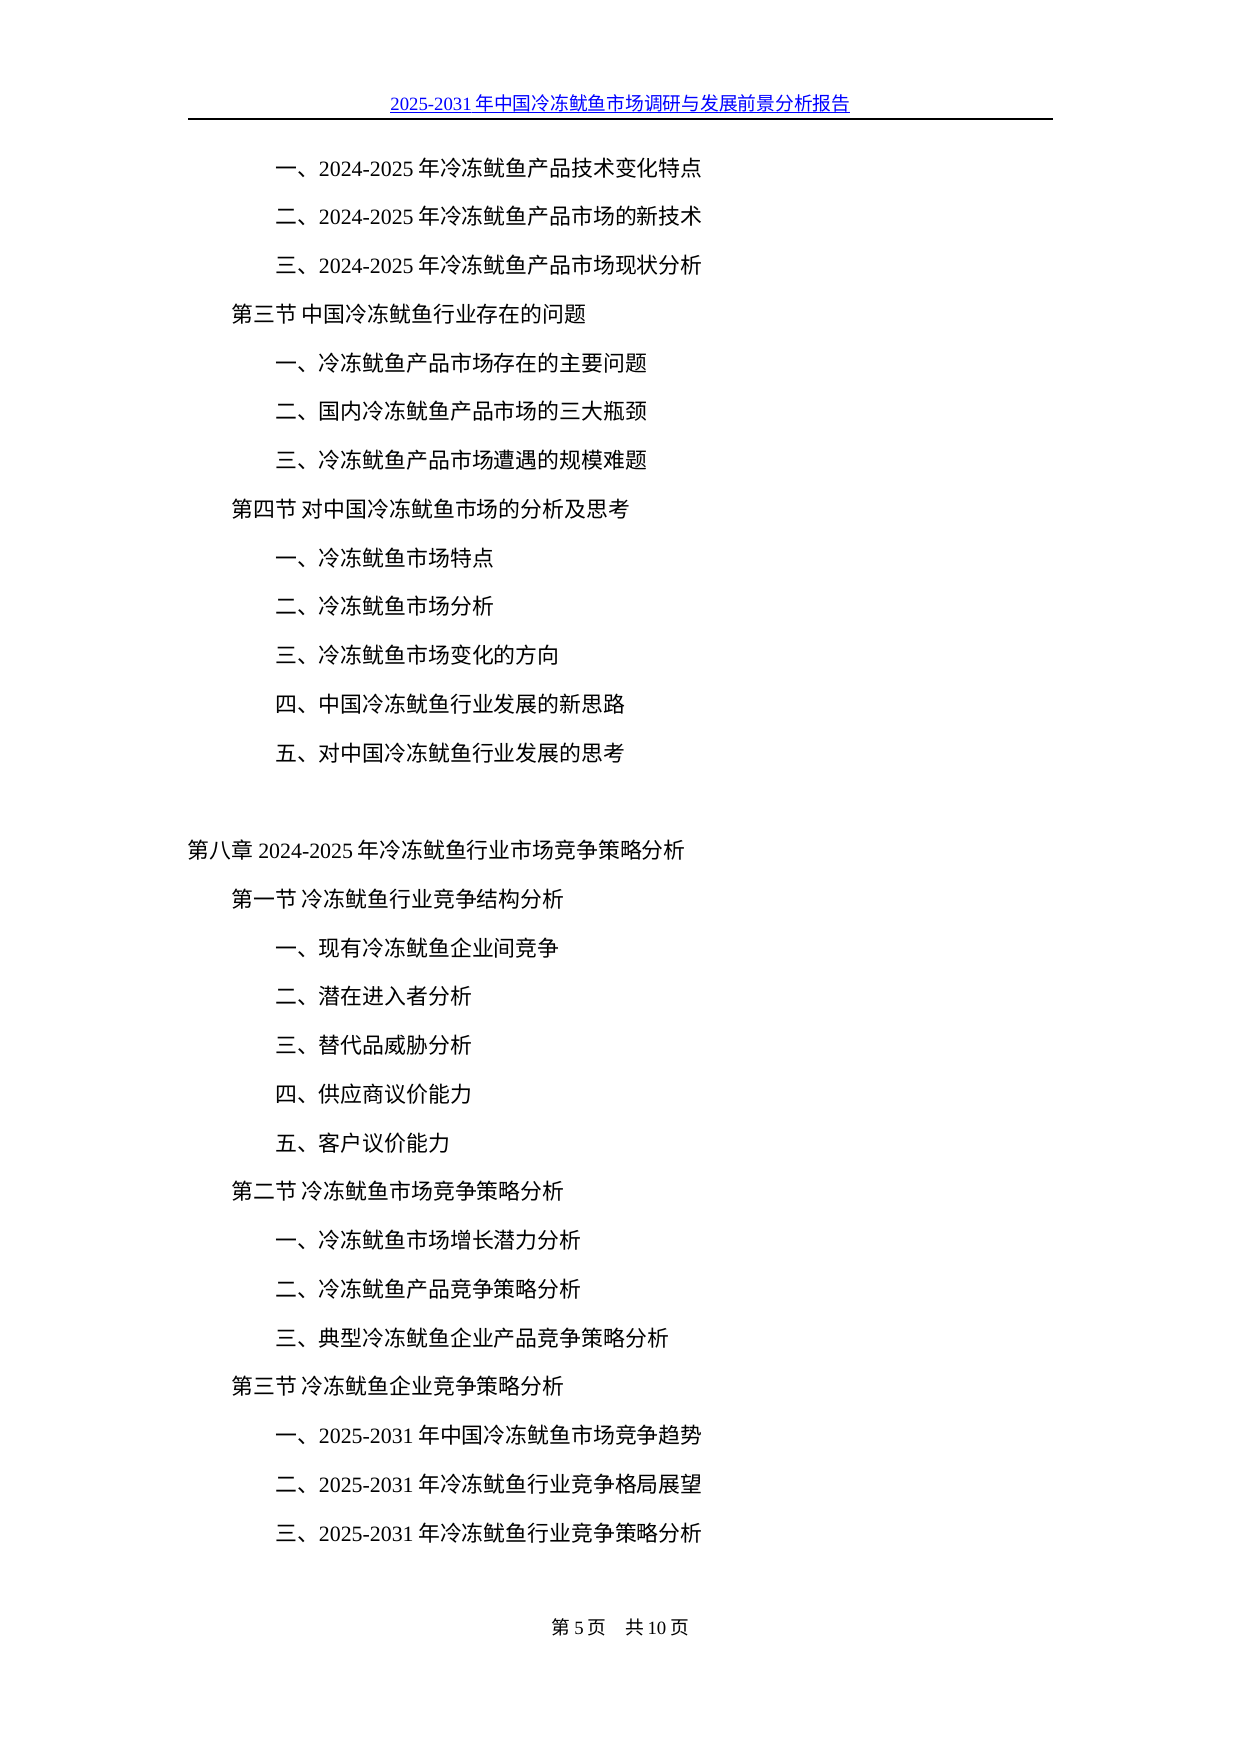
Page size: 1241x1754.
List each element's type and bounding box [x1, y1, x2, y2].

text [187, 150, 1053, 1548]
